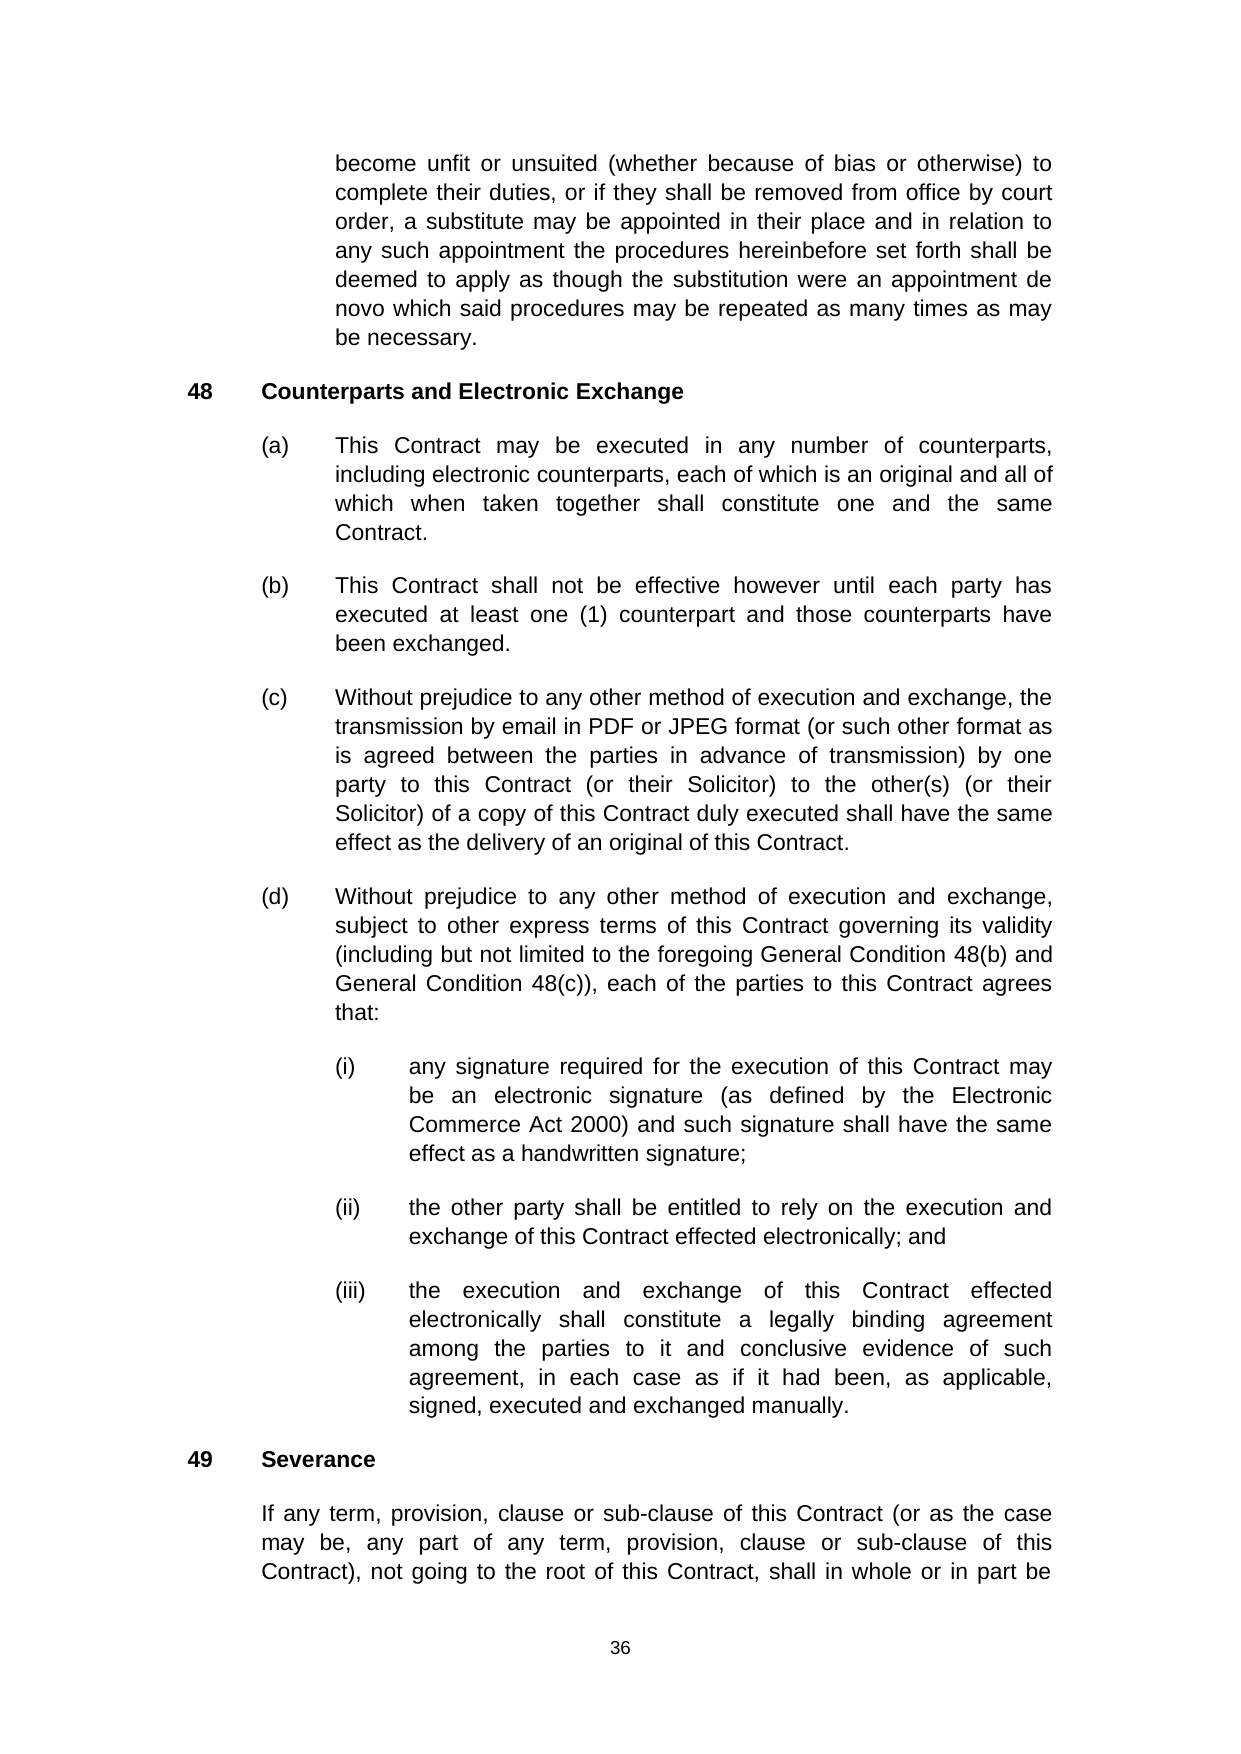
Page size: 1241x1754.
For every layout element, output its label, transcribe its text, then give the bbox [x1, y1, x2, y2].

text Without prejudice to any other method of execution and exchange, subject to other express terms of this Contract governing its validity (including but not limited to the foregoing General Condition 48(b) and General Condition 48(c)), each of the parties to this Contract agrees that: [261, 883, 1053, 1025]
text Severance [187, 1446, 1053, 1473]
text Counterparts and Electronic Exchange [187, 378, 1053, 404]
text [261, 150, 1053, 350]
text the execution and exchange of this Contract effected electronically shall constitute a legally binding agreement among the parties to it and conclusive evidence of such agreement, in each case as if it had been, as applicable, signed, executed and exchanged manually. [335, 1277, 1053, 1419]
text the other party shall be entitled to rely on the execution and exchange of this Contract effected electronically; and [335, 1194, 1053, 1249]
text Without prejudice to any other method of execution and exchange, the transmission by email in PDF or JPEG format (or such other format as is agreed between the parties in advance of transmission) by one party to this Contract (or their Solicitor) to the other(s) (or their Solicitor) of a copy of this Contract duly executed shall have the same effect as the delivery of an original of this Contract. [261, 684, 1053, 856]
text This Contract may be executed in any number of counterparts, including electronic counterparts, each of which is an original and all of which when taken together shall constitute one and the same Contract. [261, 432, 1053, 545]
text This Contract shall not be effective however until each party has executed at least one (1) counterpart and those counterparts have been exchanged. [261, 572, 1053, 657]
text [261, 1500, 1053, 1585]
text any signature required for the execution of this Contract may be an electronic signature (as defined by the Electronic Commerce Act 2000) and such signature shall have the same effect as a handwritten signature; [335, 1053, 1053, 1166]
